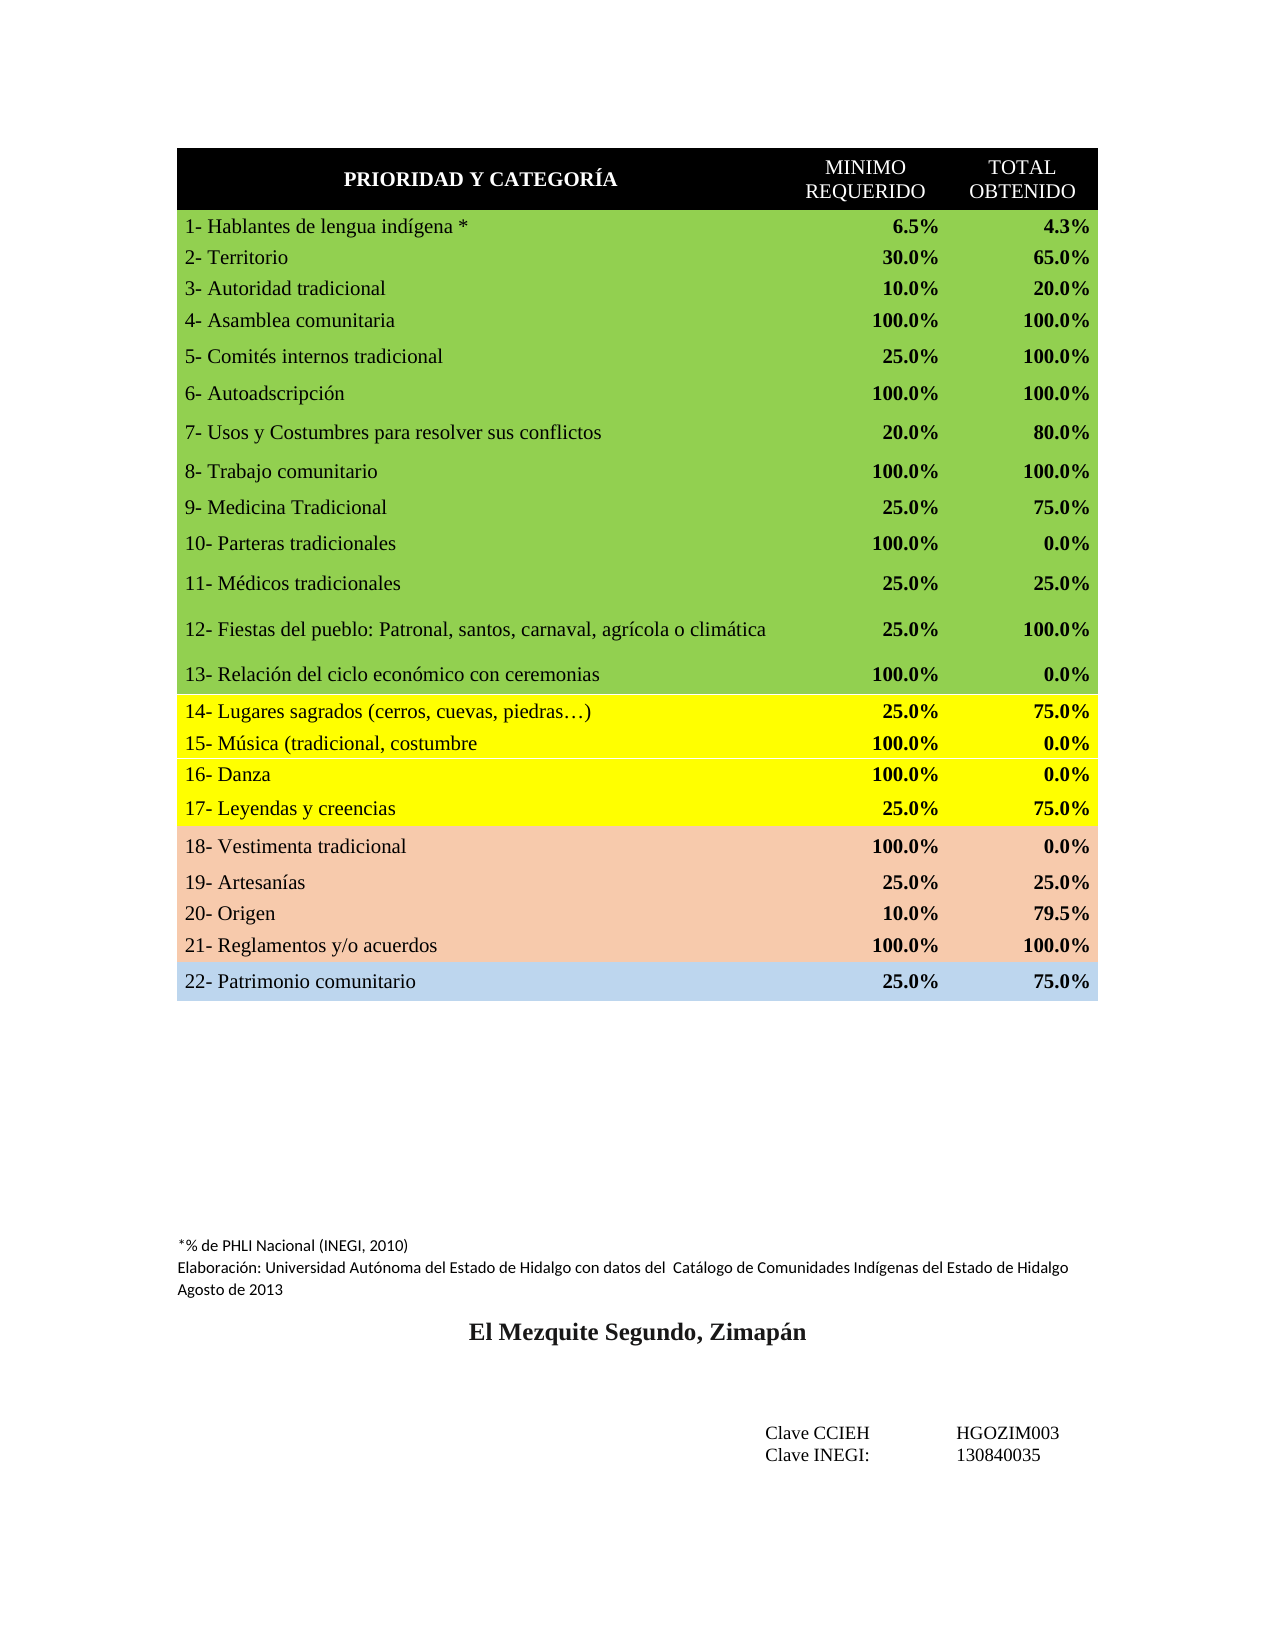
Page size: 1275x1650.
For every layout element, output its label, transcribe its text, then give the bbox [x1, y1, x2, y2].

table_cell 0.0% [947, 654, 1098, 694]
table_cell 130840035 [945, 1444, 1101, 1465]
table_cell 80.0% [947, 412, 1098, 452]
table_header PRIORIDAD Y CATEGORÍA [177, 148, 784, 210]
table_cell 11- Médicos tradicionales [177, 562, 784, 604]
table_cell 1- Hablantes de lengua indígena * [177, 210, 784, 241]
table_cell 12- Fiestas del pueblo: Patronal, santos, carnaval, agrícola o climática [177, 604, 784, 654]
table_cell 100.0% [784, 374, 947, 412]
table_cell 25.0% [784, 695, 947, 727]
table_header HGOZIM003 [945, 1422, 1101, 1444]
table_cell 10.0% [784, 273, 947, 302]
table_cell 14- Lugares sagrados (cerros, cuevas, piedras…) [177, 695, 784, 727]
table_cell 100.0% [784, 929, 947, 962]
table_cell 4.3% [947, 210, 1098, 241]
table_cell 75.0% [947, 695, 1098, 727]
table_cell 18- Vestimenta tradicional [177, 826, 784, 866]
table_cell 75.0% [947, 790, 1098, 826]
table_cell 25.0% [784, 338, 947, 374]
table_cell 30.0% [784, 241, 947, 273]
table_cell 4- Asamblea comunitaria [177, 302, 784, 338]
table_cell 79.5% [947, 898, 1098, 929]
table_cell 75.0% [947, 490, 1098, 524]
table_cell 6.5% [784, 210, 947, 241]
text Agosto de 2013 [177, 1279, 1098, 1299]
table_cell 100.0% [947, 302, 1098, 338]
table_cell 100.0% [784, 759, 947, 790]
table_cell 10- Parteras tradicionales [177, 524, 784, 562]
table_cell 100.0% [947, 604, 1098, 654]
table_cell 25.0% [784, 562, 947, 604]
table_cell 25.0% [784, 790, 947, 826]
table_cell 16- Danza [177, 759, 784, 790]
table_cell 25.0% [947, 866, 1098, 898]
table_cell 0.0% [947, 727, 1098, 758]
table_cell 9- Medicina Tradicional [177, 490, 784, 524]
table_cell 25.0% [784, 604, 947, 654]
table_cell 8- Trabajo comunitario [177, 452, 784, 490]
table_cell 100.0% [784, 826, 947, 866]
table_cell 3- Autoridad tradicional [177, 273, 784, 302]
table_cell 5- Comités internos tradicional [177, 338, 784, 374]
table_cell 20.0% [784, 412, 947, 452]
table_header Clave CCIEH [754, 1422, 945, 1444]
text Elaboración: Universidad Autónoma del Estado de Hidalgo con datos del Catálogo de Comunidades Indígenas del Estado de Hidalgo [177, 1257, 1098, 1277]
table_cell 100.0% [947, 452, 1098, 490]
table_cell 100.0% [784, 524, 947, 562]
table_cell 75.0% [947, 962, 1098, 1001]
table_cell 21- Reglamentos y/o acuerdos [177, 929, 784, 962]
table_cell 22- Patrimonio comunitario [177, 962, 784, 1001]
table_cell 20- Origen [177, 898, 784, 929]
table_cell 100.0% [784, 302, 947, 338]
table_header TOTAL OBTENIDO [947, 148, 1098, 210]
table_cell 100.0% [784, 452, 947, 490]
table_cell 100.0% [784, 727, 947, 758]
table_cell 25.0% [784, 490, 947, 524]
text El Mezquite Segundo, Zimapán [177, 1317, 1098, 1346]
table_cell 7- Usos y Costumbres para resolver sus conflictos [177, 412, 784, 452]
table_cell 0.0% [947, 524, 1098, 562]
table_cell 15- Música (tradicional, costumbre [177, 727, 784, 758]
table_cell 25.0% [947, 562, 1098, 604]
table_cell 0.0% [947, 826, 1098, 866]
table_cell 13- Relación del ciclo económico con ceremonias [177, 654, 784, 694]
text *% de PHLI Nacional (INEGI, 2010) [177, 1235, 1098, 1255]
table_header MINIMO REQUERIDO [784, 148, 947, 210]
table_cell 25.0% [784, 962, 947, 1001]
table_cell 100.0% [784, 654, 947, 694]
table_cell 2- Territorio [177, 241, 784, 273]
table_cell Clave INEGI: [754, 1444, 945, 1465]
table_cell 25.0% [784, 866, 947, 898]
table_cell 6- Autoadscripción [177, 374, 784, 412]
table_cell 20.0% [947, 273, 1098, 302]
table_cell 100.0% [947, 374, 1098, 412]
table_cell 65.0% [947, 241, 1098, 273]
table_cell 0.0% [947, 759, 1098, 790]
table_cell 19- Artesanías [177, 866, 784, 898]
table_cell 17- Leyendas y creencias [177, 790, 784, 826]
table_cell 10.0% [784, 898, 947, 929]
table_cell 100.0% [947, 929, 1098, 962]
table_cell 100.0% [947, 338, 1098, 374]
